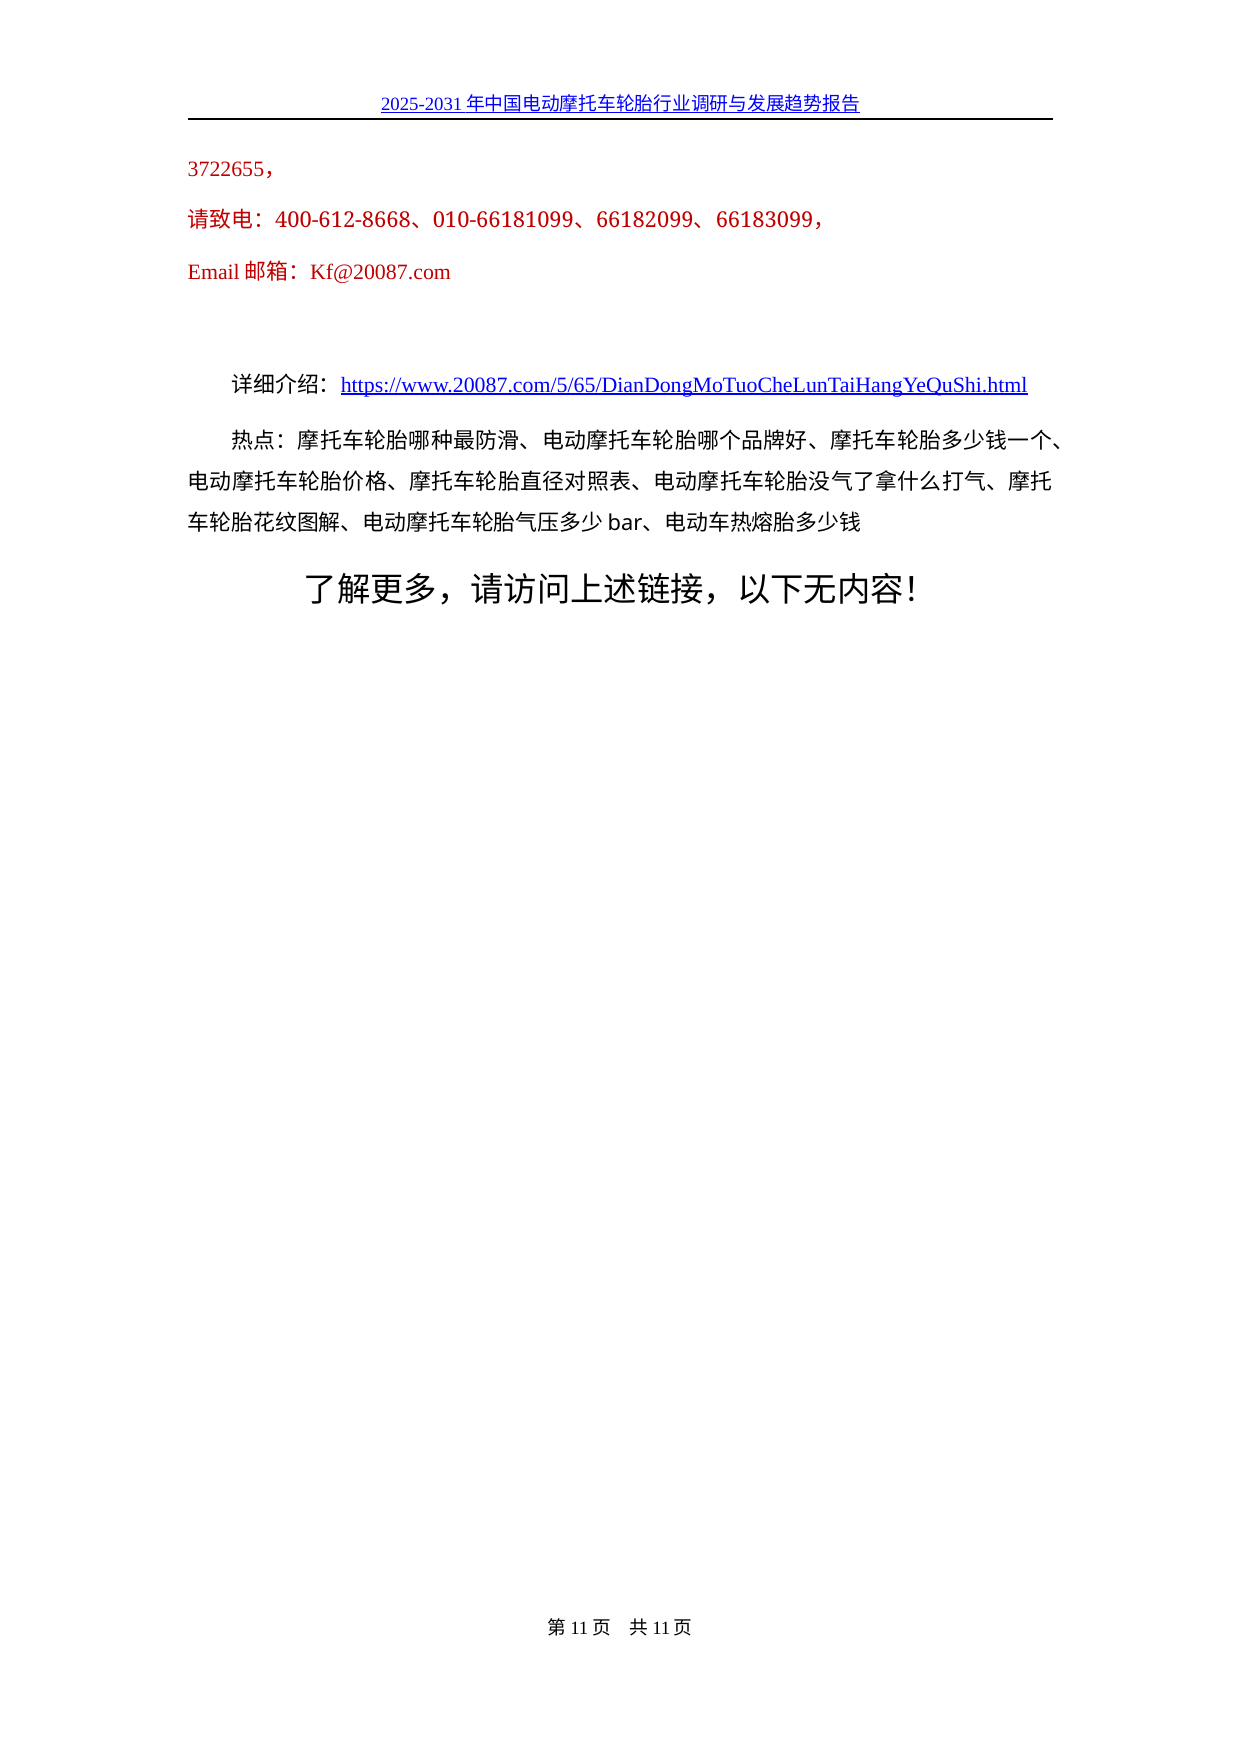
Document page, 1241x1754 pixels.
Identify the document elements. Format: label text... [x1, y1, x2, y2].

title 了解更多，请访问上述链接，以下无内容！ [187, 554, 1053, 619]
text 详细介绍：https://www.20087.com/5/65/DianDongMoTuoCheLunTaiHangYeQuShi.html [187, 366, 1053, 399]
text Email邮箱：Kf@20087.com [187, 253, 1053, 286]
text 请致电：400-612-8668、010-66181099、66182099、66183099， [187, 202, 1053, 234]
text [187, 150, 1053, 183]
text 热点：摩托车轮胎哪种最防滑、电动摩托车轮胎哪个品牌好、摩托车轮胎多少钱一个、电动摩托车轮胎价格、摩托车轮胎直径对照表、电动摩托车轮胎没气了拿什么打气、摩托车轮胎花纹图解、电动摩托车轮胎气压多少bar、电动车热熔胎多少钱 [187, 423, 1053, 537]
